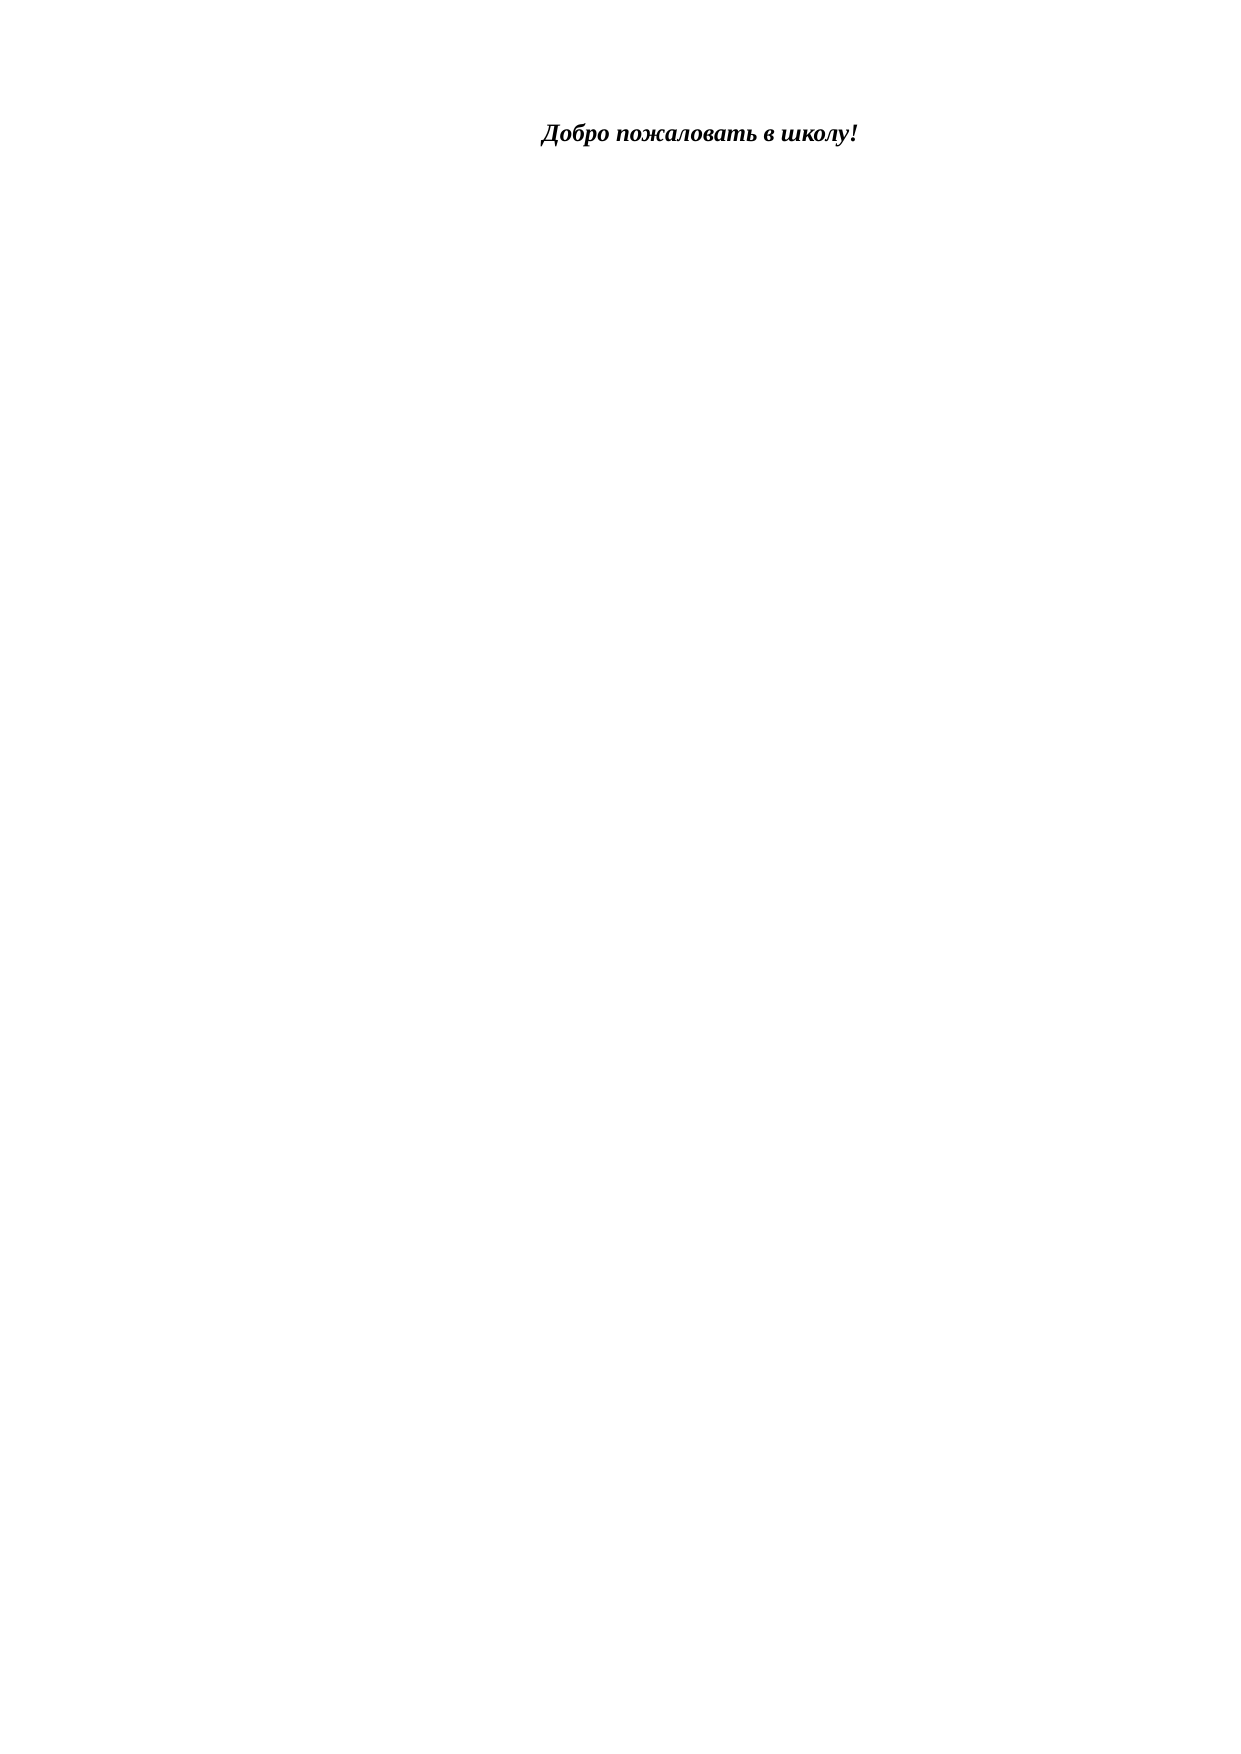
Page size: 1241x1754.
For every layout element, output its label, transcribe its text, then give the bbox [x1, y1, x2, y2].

text Добро пожаловать в школу! [252, 118, 1152, 154]
